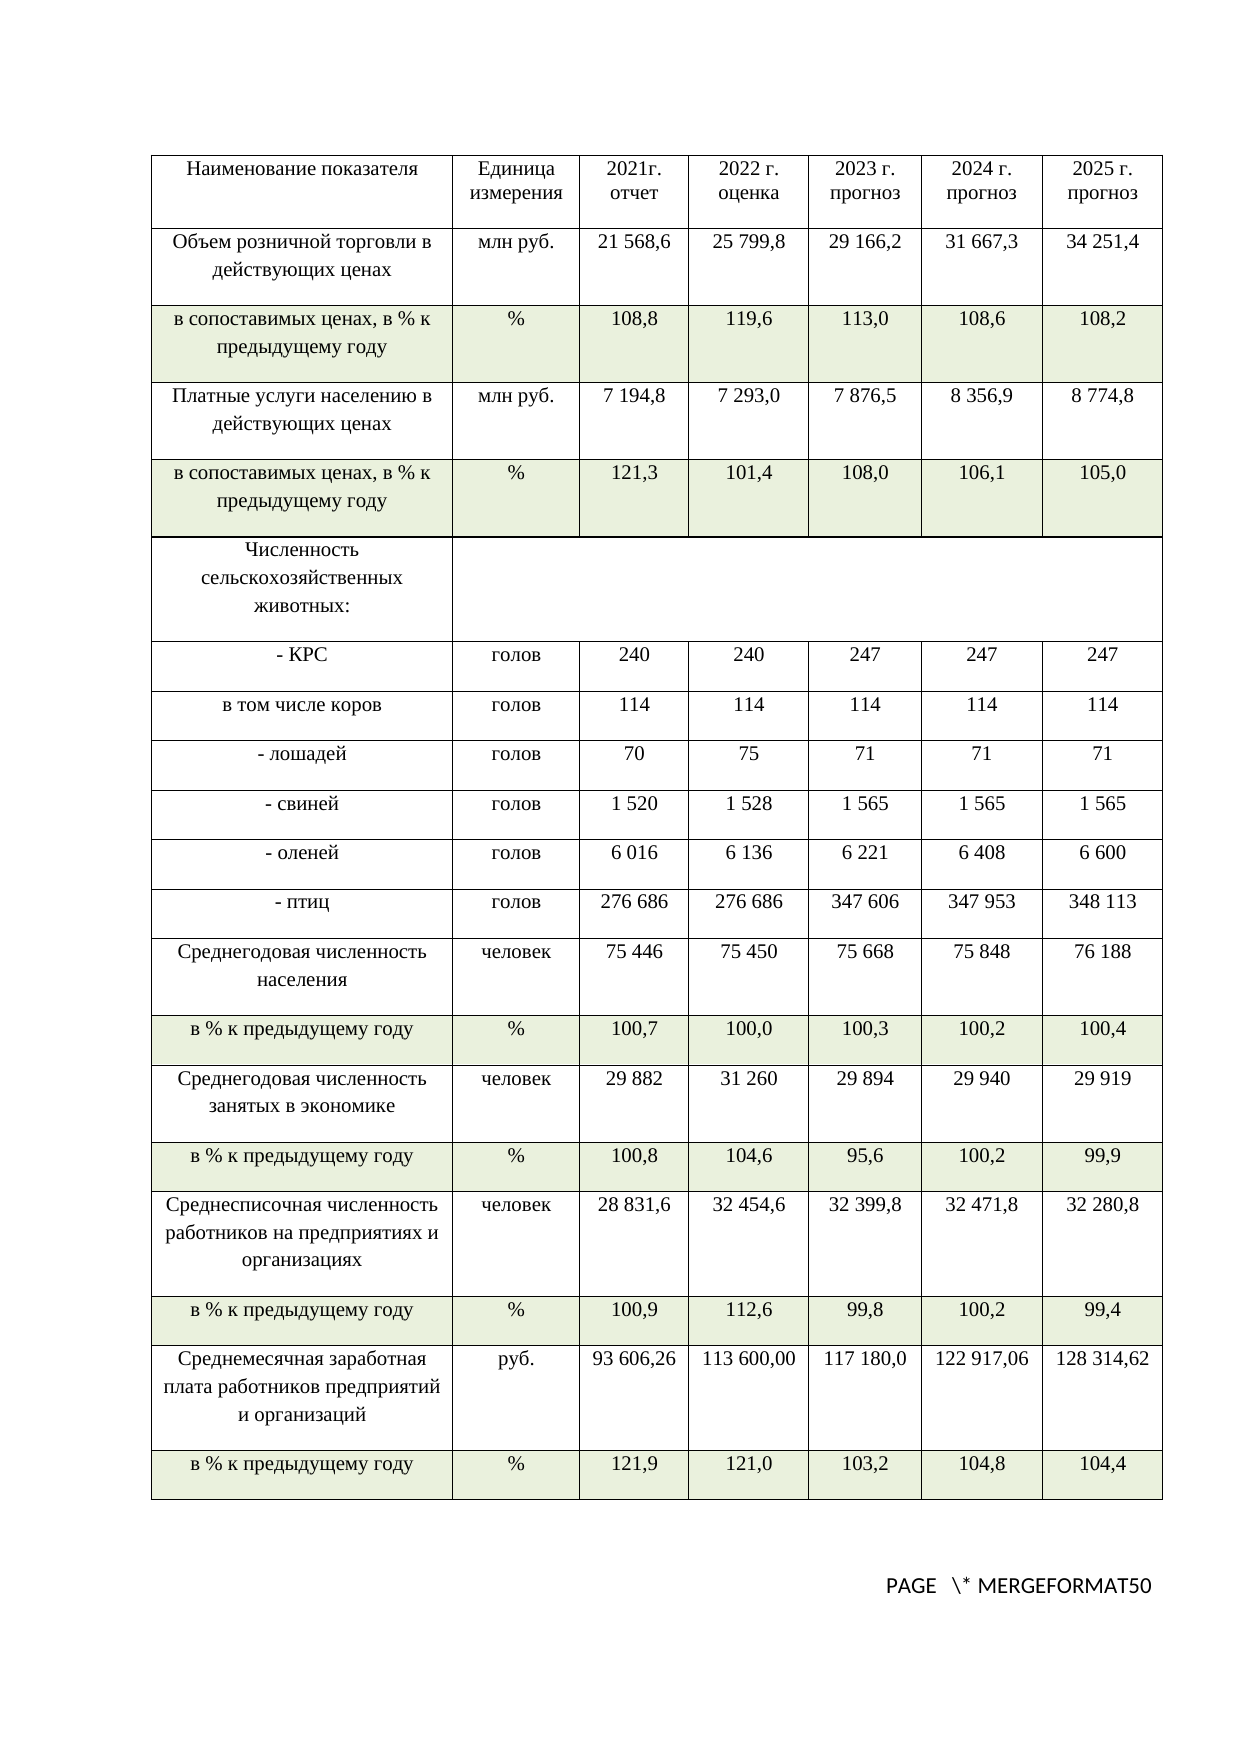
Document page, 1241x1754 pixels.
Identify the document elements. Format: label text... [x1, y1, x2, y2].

table_cell 100,8 [580, 1143, 688, 1191]
table_cell 121,0 [689, 1451, 808, 1499]
table_cell 6 136 [689, 840, 808, 888]
table_cell 100,9 [580, 1297, 688, 1345]
table_cell % [453, 1016, 579, 1064]
table_cell 119,6 [689, 306, 808, 382]
table_header 2022 г. оценка [689, 156, 808, 228]
table_cell 114 [580, 692, 688, 740]
table_cell 6 016 [580, 840, 688, 888]
table_cell 104,4 [1043, 1451, 1162, 1499]
table_cell Объем розничной торговли в действующих ценах [152, 229, 452, 305]
table_cell в % к предыдущему году [152, 1297, 452, 1345]
table_cell 32 454,6 [689, 1192, 808, 1296]
table_cell 100,2 [922, 1297, 1042, 1345]
table_cell в том числе коров [152, 692, 452, 740]
table_cell 108,2 [1043, 306, 1162, 382]
table_cell 114 [809, 692, 921, 740]
table_cell 29 166,2 [809, 229, 921, 305]
table_cell 101,4 [689, 460, 808, 536]
table_cell % [453, 460, 579, 536]
table_cell 114 [689, 692, 808, 740]
table_cell % [453, 1143, 579, 1191]
table_cell Среднемесячная заработная плата работников предприятий и организаций [152, 1346, 452, 1450]
table_cell 29 894 [809, 1066, 921, 1142]
table_cell 276 686 [689, 890, 808, 938]
table_header 2021г. отчет [580, 156, 688, 228]
table_cell 121,9 [580, 1451, 688, 1499]
table_cell 29 919 [1043, 1066, 1162, 1142]
table_cell 128 314,62 [1043, 1346, 1162, 1450]
table_cell 75 848 [922, 939, 1042, 1015]
table_cell голов [453, 840, 579, 888]
table_cell 114 [1043, 692, 1162, 740]
table_cell Платные услуги населению в действующих ценах [152, 383, 452, 459]
table_cell 95,6 [809, 1143, 921, 1191]
table_cell 76 188 [1043, 939, 1162, 1015]
table_cell 8 774,8 [1043, 383, 1162, 459]
table_cell 75 450 [689, 939, 808, 1015]
table_cell 247 [809, 642, 921, 691]
table_cell Среднегодовая численность занятых в экономике [152, 1066, 452, 1142]
table_cell 70 [580, 741, 688, 789]
table_cell 240 [580, 642, 688, 691]
table_cell 34 251,4 [1043, 229, 1162, 305]
table_cell 6 600 [1043, 840, 1162, 888]
table_cell 6 408 [922, 840, 1042, 888]
table_cell - оленей [152, 840, 452, 888]
table_cell [453, 538, 1162, 641]
table_cell - птиц [152, 890, 452, 938]
table_cell % [453, 306, 579, 382]
table_cell Среднесписочная численность работников на предприятиях и организациях [152, 1192, 452, 1296]
table_cell 122 917,06 [922, 1346, 1042, 1450]
table_header Наименование показателя [152, 156, 452, 228]
table_cell 32 471,8 [922, 1192, 1042, 1296]
table_cell 32 399,8 [809, 1192, 921, 1296]
table_cell 1 565 [922, 791, 1042, 839]
table_cell в % к предыдущему году [152, 1143, 452, 1191]
table_cell голов [453, 692, 579, 740]
table_cell голов [453, 642, 579, 691]
table_cell 71 [1043, 741, 1162, 789]
table_cell 104,6 [689, 1143, 808, 1191]
table_cell 103,2 [809, 1451, 921, 1499]
table_cell 99,4 [1043, 1297, 1162, 1345]
table_cell 100,7 [580, 1016, 688, 1064]
table_cell голов [453, 791, 579, 839]
table_cell в % к предыдущему году [152, 1451, 452, 1499]
table_cell руб. [453, 1346, 579, 1450]
table_cell 347 953 [922, 890, 1042, 938]
table_cell 108,6 [922, 306, 1042, 382]
table_cell человек [453, 1066, 579, 1142]
table_cell 1 528 [689, 791, 808, 839]
table_cell - лошадей [152, 741, 452, 789]
table_cell Среднегодовая численность населения [152, 939, 452, 1015]
table_cell Численность сельскохозяйственных животных: [152, 538, 452, 641]
table_cell 108,0 [809, 460, 921, 536]
table_cell 108,8 [580, 306, 688, 382]
table_cell 99,9 [1043, 1143, 1162, 1191]
table_cell 100,3 [809, 1016, 921, 1064]
table_cell в % к предыдущему году [152, 1016, 452, 1064]
table_header 2025 г. прогноз [1043, 156, 1162, 228]
table_header 2023 г. прогноз [809, 156, 921, 228]
table_cell 1 520 [580, 791, 688, 839]
table_cell 29 882 [580, 1066, 688, 1142]
table_cell 348 113 [1043, 890, 1162, 938]
table_header 2024 г. прогноз [922, 156, 1042, 228]
table_cell 75 668 [809, 939, 921, 1015]
table_cell - свиней [152, 791, 452, 839]
table_cell 117 180,0 [809, 1346, 921, 1450]
table_cell - КРС [152, 642, 452, 691]
table_cell в сопоставимых ценах, в % к предыдущему году [152, 306, 452, 382]
table_cell 6 221 [809, 840, 921, 888]
table_cell голов [453, 890, 579, 938]
table_cell 25 799,8 [689, 229, 808, 305]
table_cell 100,2 [922, 1143, 1042, 1191]
table_cell 100,2 [922, 1016, 1042, 1064]
table_cell млн руб. [453, 383, 579, 459]
table_cell в сопоставимых ценах, в % к предыдущему году [152, 460, 452, 536]
table_cell 247 [1043, 642, 1162, 691]
table_cell 113 600,00 [689, 1346, 808, 1450]
table_cell 71 [809, 741, 921, 789]
table_cell 114 [922, 692, 1042, 740]
table_cell 1 565 [809, 791, 921, 839]
table_cell 99,8 [809, 1297, 921, 1345]
table_cell 21 568,6 [580, 229, 688, 305]
table_cell 104,8 [922, 1451, 1042, 1499]
table_cell 32 280,8 [1043, 1192, 1162, 1296]
table_cell млн руб. [453, 229, 579, 305]
table_cell 105,0 [1043, 460, 1162, 536]
table_cell человек [453, 1192, 579, 1296]
table_cell % [453, 1451, 579, 1499]
table_cell 106,1 [922, 460, 1042, 536]
table_cell 7 876,5 [809, 383, 921, 459]
table_cell 113,0 [809, 306, 921, 382]
table_cell 7 194,8 [580, 383, 688, 459]
table_cell человек [453, 939, 579, 1015]
table_cell 247 [922, 642, 1042, 691]
table_cell 347 606 [809, 890, 921, 938]
table_cell 29 940 [922, 1066, 1042, 1142]
table_cell % [453, 1297, 579, 1345]
table_cell 112,6 [689, 1297, 808, 1345]
table_cell 240 [689, 642, 808, 691]
table_cell 8 356,9 [922, 383, 1042, 459]
table_cell 276 686 [580, 890, 688, 938]
table_cell 31 667,3 [922, 229, 1042, 305]
table_cell 1 565 [1043, 791, 1162, 839]
table_cell 75 [689, 741, 808, 789]
table_cell 7 293,0 [689, 383, 808, 459]
table_cell 71 [922, 741, 1042, 789]
table_cell голов [453, 741, 579, 789]
table_cell 100,0 [689, 1016, 808, 1064]
table_cell 100,4 [1043, 1016, 1162, 1064]
table_cell 93 606,26 [580, 1346, 688, 1450]
table_cell 31 260 [689, 1066, 808, 1142]
table_header Единица измерения [453, 156, 579, 228]
table_cell 28 831,6 [580, 1192, 688, 1296]
table_cell 121,3 [580, 460, 688, 536]
table_cell 75 446 [580, 939, 688, 1015]
